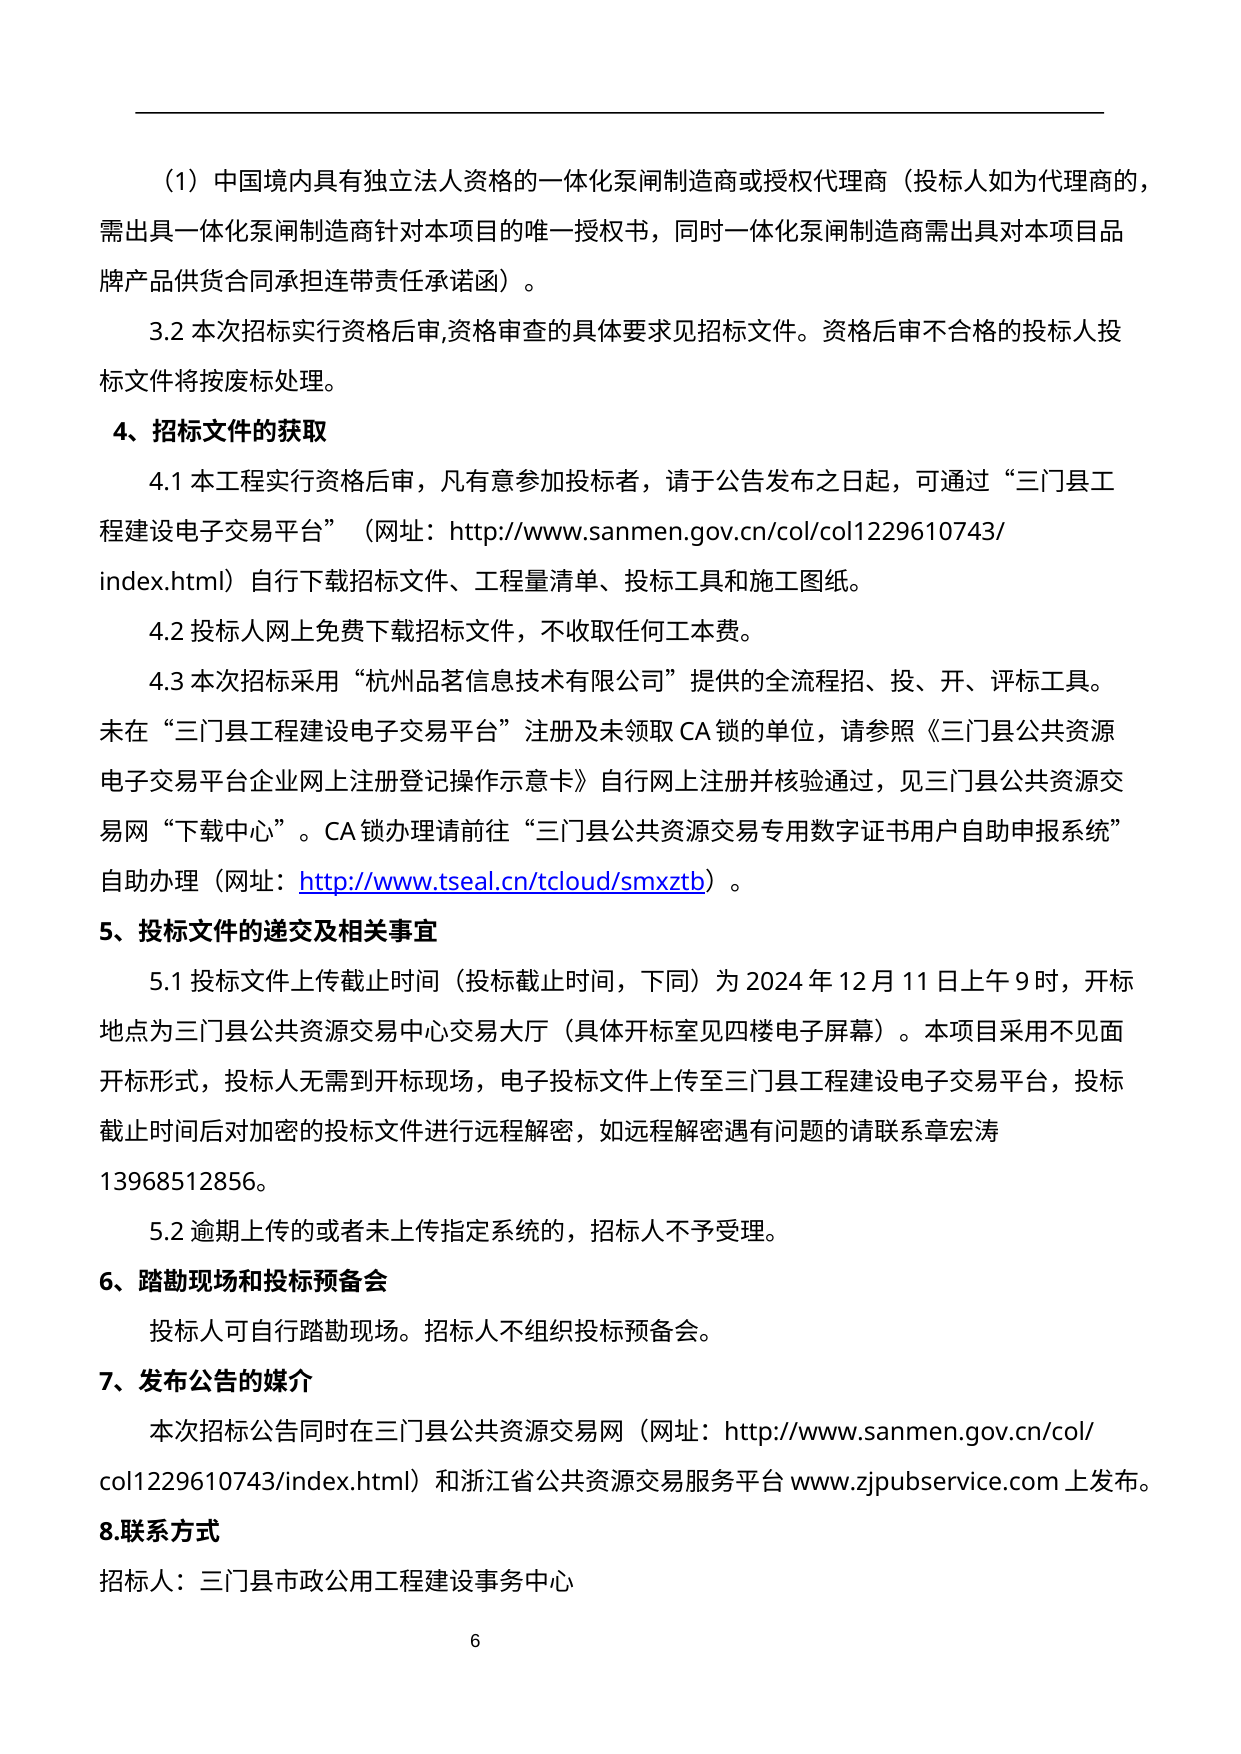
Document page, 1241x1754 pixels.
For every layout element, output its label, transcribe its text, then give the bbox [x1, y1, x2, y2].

text 7、发布公告的媒介 [99, 1350, 1139, 1400]
text 招标人：三门县市政公用工程建设事务中心 [99, 1550, 1139, 1600]
text 5.1 投标文件上传截止时间（投标截止时间，下同）为2024年12月11日上午9时，开标地点为三门县公共资源交易中心交易大厅（具体开标室见四楼电子屏幕）。本项目采用不见面开标形式，投标人无需到开标现场，电子投标文件上传至三门县工程建设电子交易平台，投标截止时间后对加密的投标文件进行远程解密，如远程解密遇有问题的请联系章宏涛13968512856。 [99, 950, 1139, 1200]
text 3.2 本次招标实行资格后审,资格审查的具体要求见招标文件。资格后审不合格的投标人投标文件将按废标处理。 [99, 300, 1139, 400]
text 4.2 投标人网上免费下载招标文件，不收取任何工本费。 [99, 600, 1139, 650]
text 5.2 逾期上传的或者未上传指定系统的，招标人不予受理。 [99, 1200, 1139, 1250]
text 6、踏勘现场和投标预备会 [99, 1250, 1139, 1300]
text 4、招标文件的获取 [113, 400, 1139, 450]
text （1）中国境内具有独立法人资格的一体化泵闸制造商或授权代理商（投标人如为代理商的，需出具一体化泵闸制造商针对本项目的唯一授权书，同时一体化泵闸制造商需出具对本项目品牌产品供货合同承担连带责任承诺函）。 [99, 150, 1139, 300]
text 4.1 本工程实行资格后审，凡有意参加投标者，请于公告发布之日起，可通过“三门县工程建设电子交易平台”（网址：http://www.sanmen.gov.cn/col/col1229610743/index.html）自行下载招标文件、工程量清单、投标工具和施工图纸。 [99, 450, 1139, 600]
text 本次招标公告同时在三门县公共资源交易网（网址：http://www.sanmen.gov.cn/col/col1229610743/index.html）和浙江省公共资源交易服务平台www.zjpubservice.com上发布。 [99, 1400, 1139, 1500]
text 8.联系方式 [99, 1500, 1139, 1550]
text 投标人可自行踏勘现场。招标人不组织投标预备会。 [99, 1300, 1139, 1350]
text 4.3 本次招标采用“杭州品茗信息技术有限公司”提供的全流程招、投、开、评标工具。未在“三门县工程建设电子交易平台”注册及未领取CA锁的单位，请参照《三门县公共资源电子交易平台企业网上注册登记操作示意卡》自行网上注册并核验通过，见三门县公共资源交易网“下载中心”。CA锁办理请前往“三门县公共资源交易专用数字证书用户自助申报系统”自助办理（网址：http://www.tseal.cn/tcloud/smxztb）。 [99, 650, 1139, 900]
text 5、投标文件的递交及相关事宜 [99, 900, 1139, 950]
